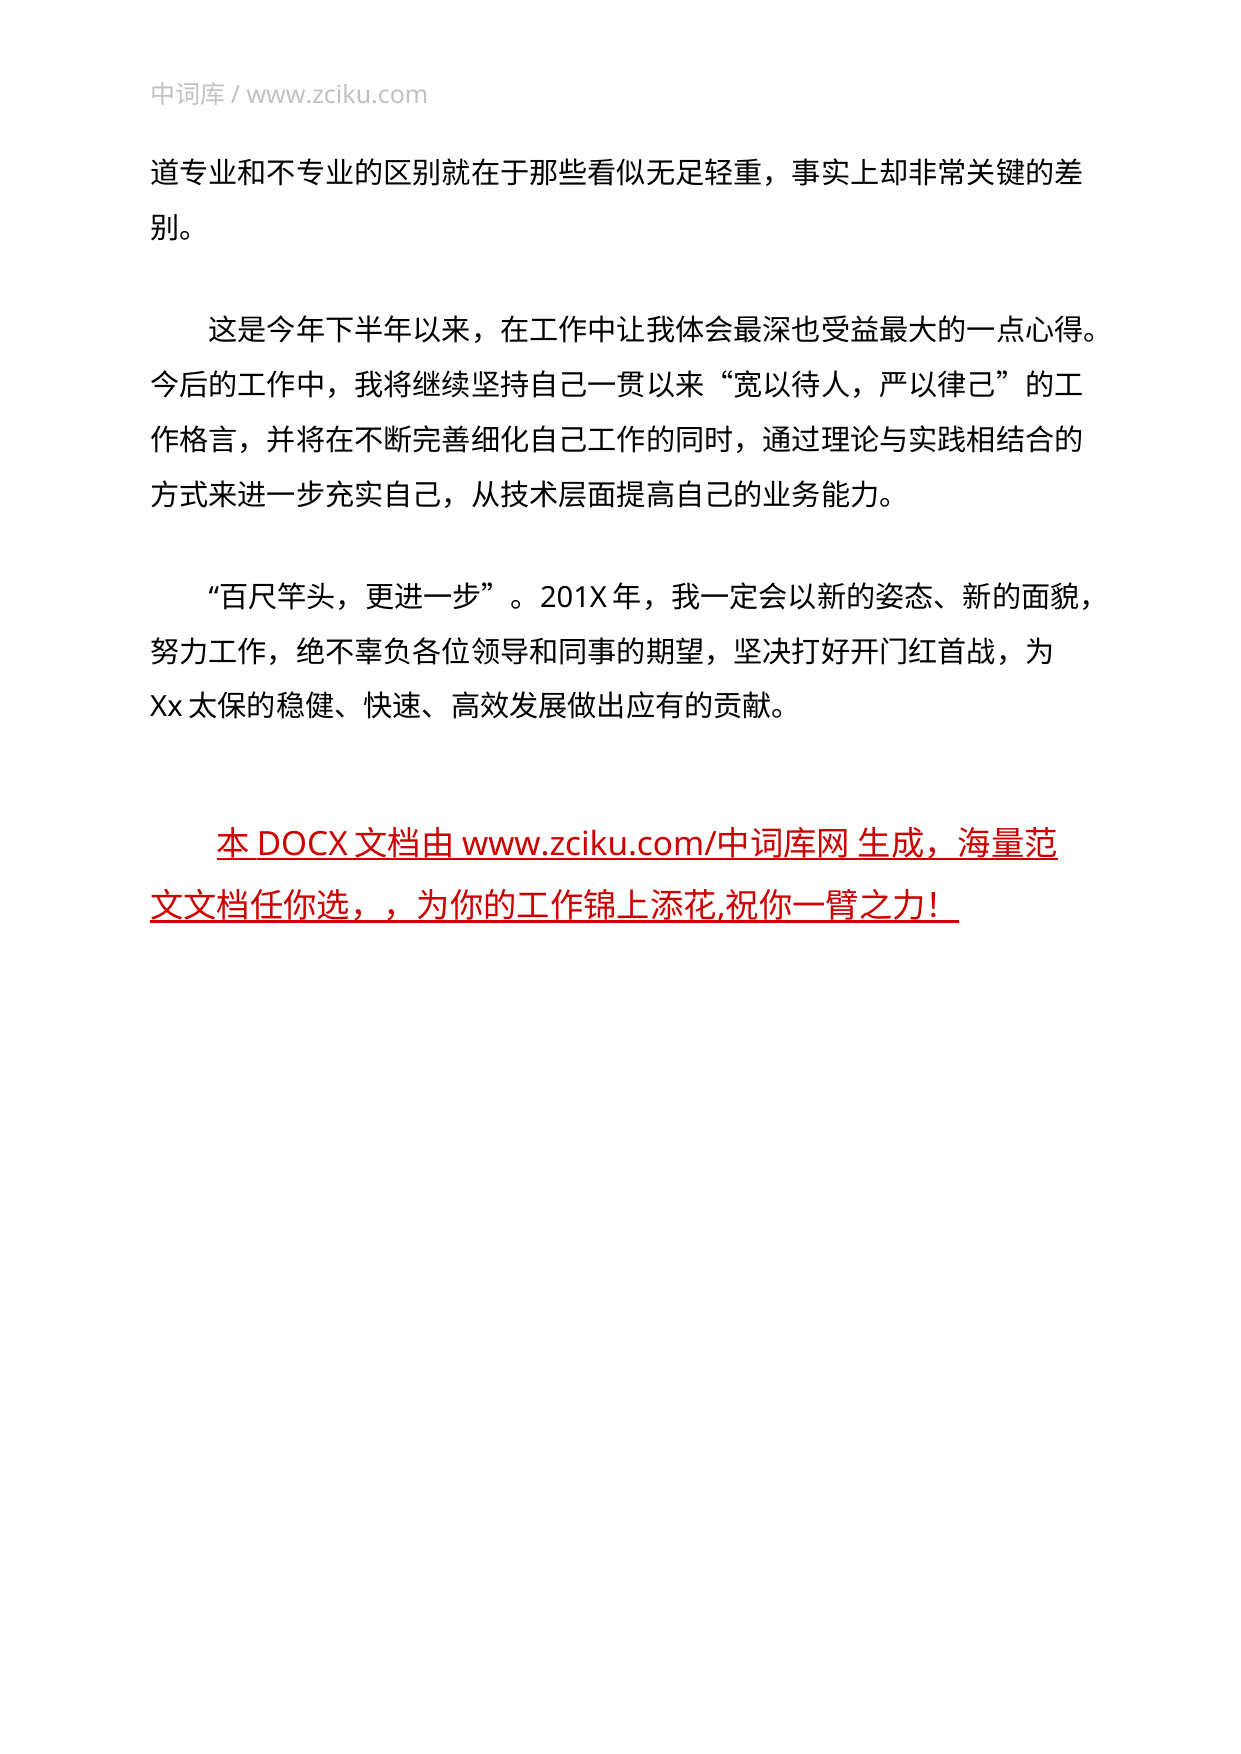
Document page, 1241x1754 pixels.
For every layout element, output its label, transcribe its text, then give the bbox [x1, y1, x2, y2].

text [150, 150, 1090, 247]
text 本DOCX文档由 www.zciku.com/中词库网 生成，海量范文文档任你选，，为你的工作锦上添花,祝你一臂之力！ [150, 816, 1090, 927]
text “百尺竿头，更进一步”。201X年，我一定会以新的姿态、新的面貌，努力工作，绝不辜负各位领导和同事的期望，坚决打好开门红首战，为Xx太保的稳健、快速、高效发展做出应有的贡献。 [150, 573, 1090, 725]
text 这是今年下半年以来，在工作中让我体会最深也受益最大的一点心得。今后的工作中，我将继续坚持自己一贯以来“宽以待人，严以律己”的工作格言，并将在不断完善细化自己工作的同时，通过理论与实践相结合的方式来进一步充实自己，从技术层面提高自己的业务能力。 [150, 307, 1090, 514]
